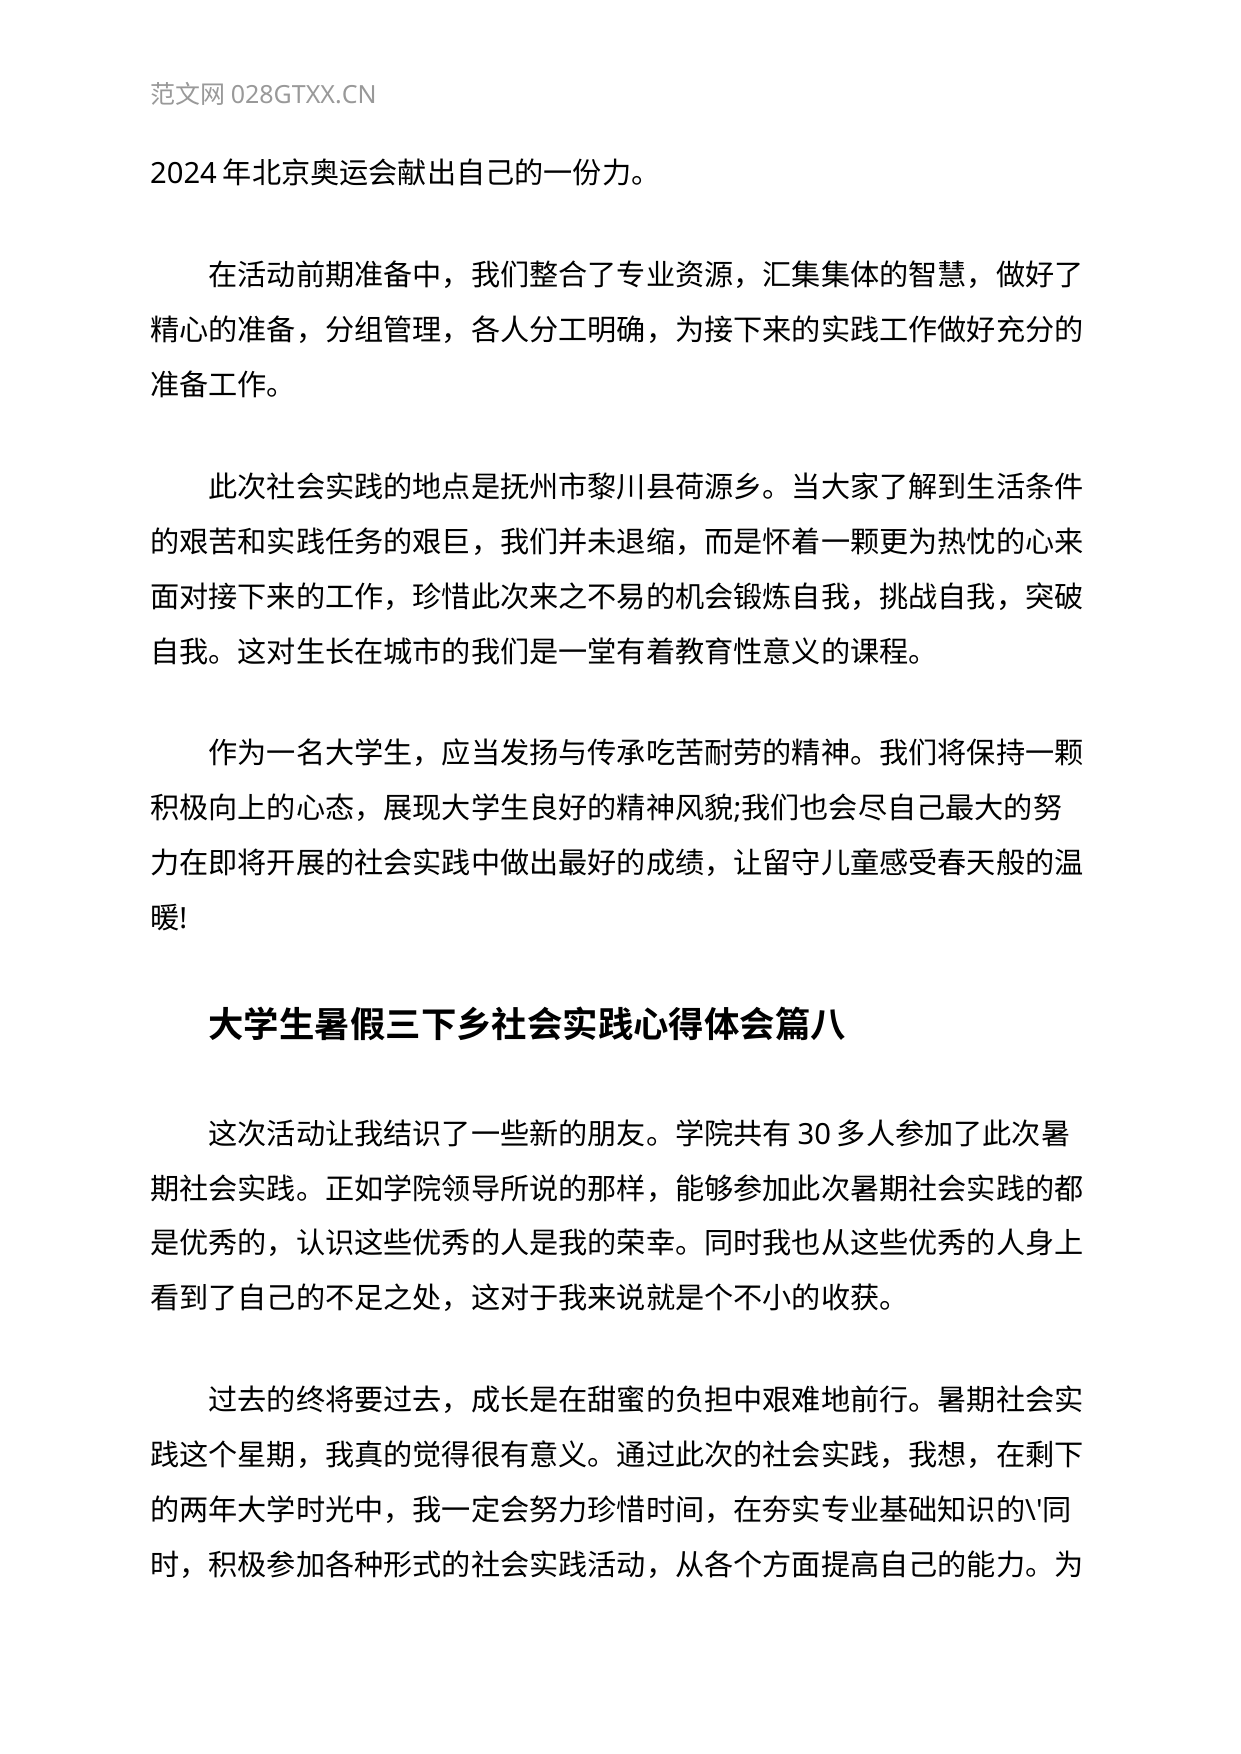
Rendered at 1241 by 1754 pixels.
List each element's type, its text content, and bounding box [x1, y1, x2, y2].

text 此次社会实践的地点是抚州市黎川县荷源乡。当大家了解到生活条件的艰苦和实践任务的艰巨，我们并未退缩，而是怀着一颗更为热忱的心来面对接下来的工作，珍惜此次来之不易的机会锻炼自我，挑战自我，突破自我。这对生长在城市的我们是一堂有着教育性意义的课程。 [150, 463, 1090, 671]
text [150, 1377, 1090, 1584]
text 作为一名大学生，应当发扬与传承吃苦耐劳的精神。我们将保持一颗积极向上的心态，展现大学生良好的精神风貌;我们也会尽自己最大的努力在即将开展的社会实践中做出最好的成绩，让留守儿童感受春天般的温暖! [150, 730, 1090, 937]
text 这次活动让我结识了一些新的朋友。学院共有30多人参加了此次暑期社会实践。正如学院领导所说的那样，能够参加此次暑期社会实践的都是优秀的，认识这些优秀的人是我的荣幸。同时我也从这些优秀的人身上看到了自己的不足之处，这对于我来说就是个不小的收获。 [150, 1110, 1090, 1317]
text 在活动前期准备中，我们整合了专业资源，汇集集体的智慧，做好了精心的准备，分组管理，各人分工明确，为接下来的实践工作做好充分的准备工作。 [150, 252, 1090, 404]
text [150, 150, 1090, 192]
text 大学生暑假三下乡社会实践心得体会篇八 [150, 997, 1090, 1048]
